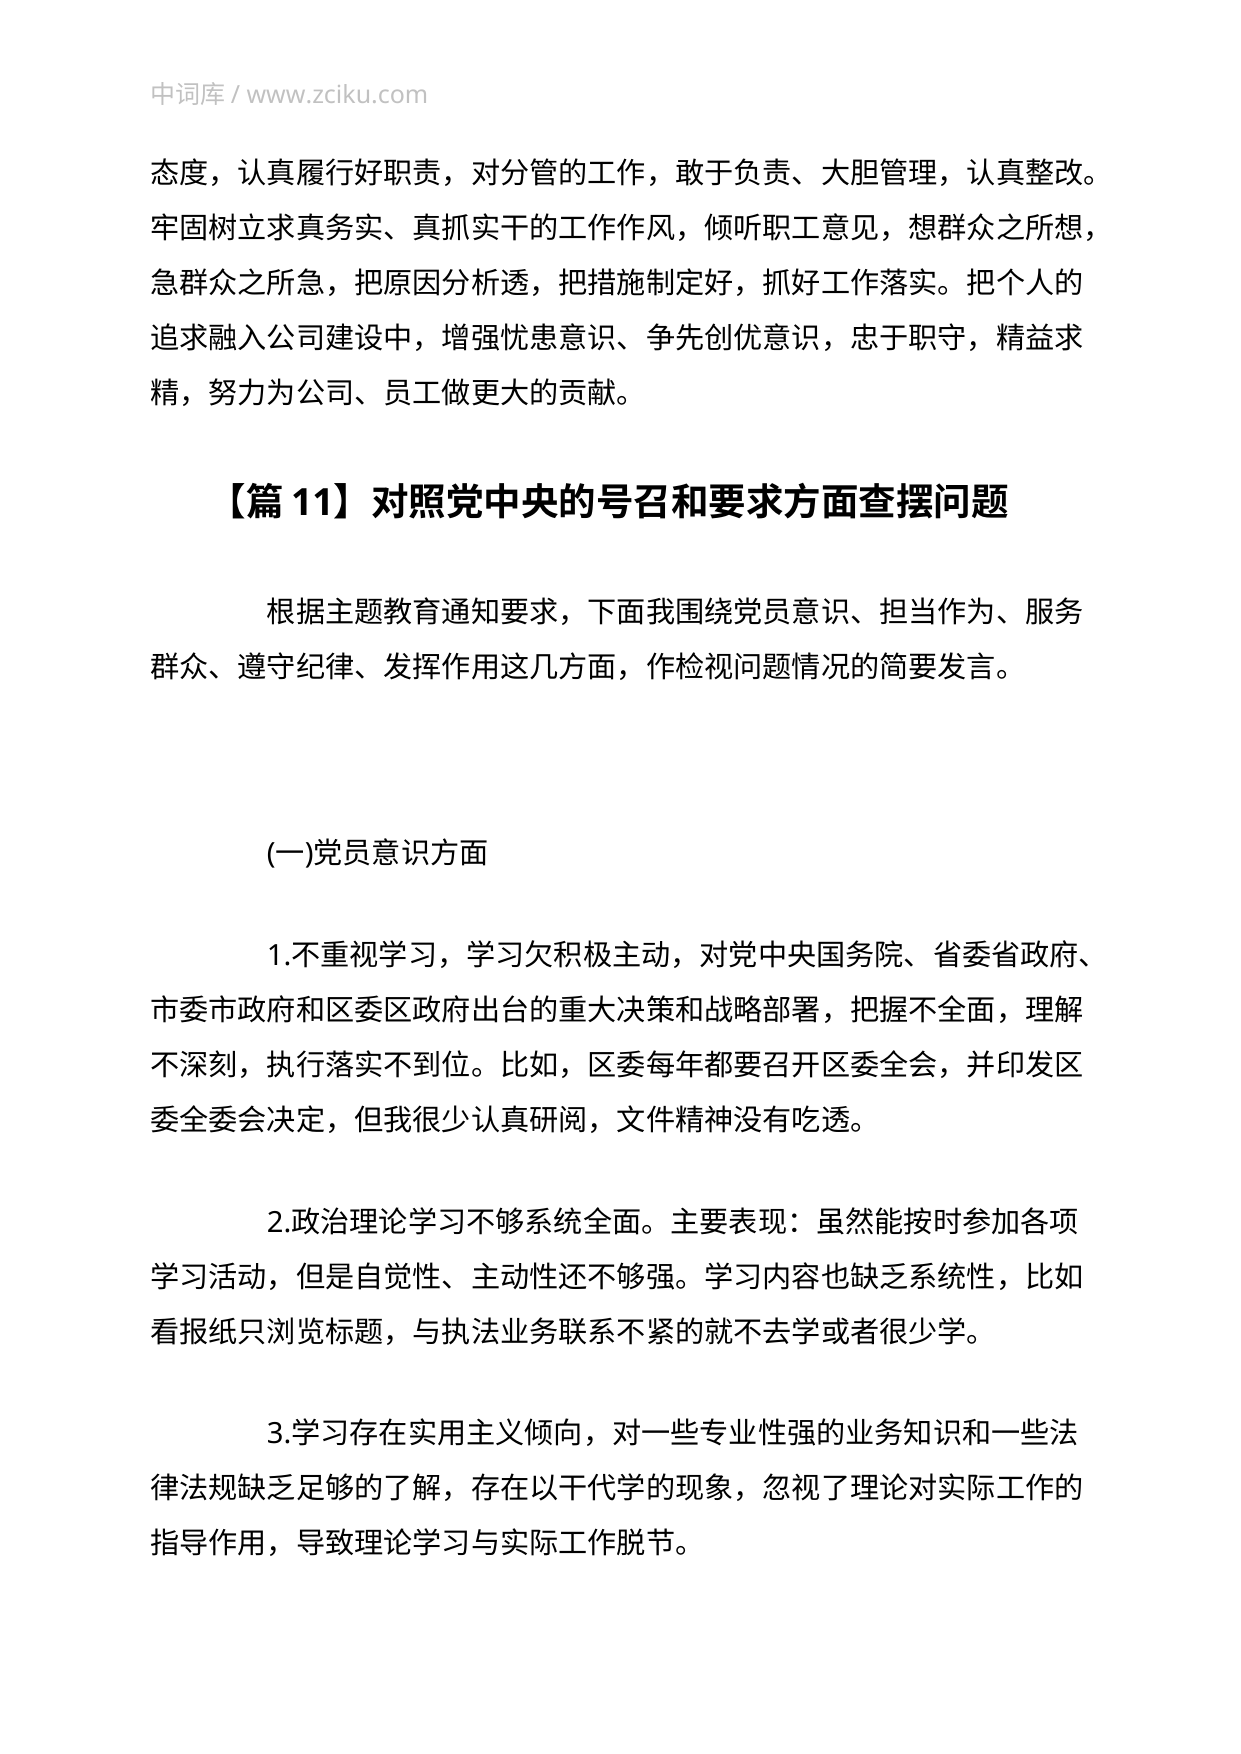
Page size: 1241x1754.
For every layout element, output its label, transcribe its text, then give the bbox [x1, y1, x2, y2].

text 1.不重视学习，学习欠积极主动，对党中央国务院、省委省政府、市委市政府和区委区政府出台的重大决策和战略部署，把握不全面，理解不深刻，执行落实不到位。比如，区委每年都要召开区委全会，并印发区委全委会决定，但我很少认真研阅，文件精神没有吃透。 [150, 932, 1090, 1139]
text (一)党员意识方面 [150, 830, 1090, 872]
text 【篇11】对照党中央的号召和要求方面查摆问题 [150, 471, 1090, 526]
text 根据主题教育通知要求，下面我围绕党员意识、担当作为、服务群众、遵守纪律、发挥作用这几方面，作检视问题情况的简要发言。 [150, 589, 1090, 686]
text 3.学习存在实用主义倾向，对一些专业性强的业务知识和一些法律法规缺乏足够的了解，存在以干代学的现象，忽视了理论对实际工作的指导作用，导致理论学习与实际工作脱节。 [150, 1410, 1090, 1562]
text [150, 150, 1090, 412]
text 2.政治理论学习不够系统全面。主要表现：虽然能按时参加各项学习活动，但是自觉性、主动性还不够强。学习内容也缺乏系统性，比如看报纸只浏览标题，与执法业务联系不紧的就不去学或者很少学。 [150, 1198, 1090, 1351]
